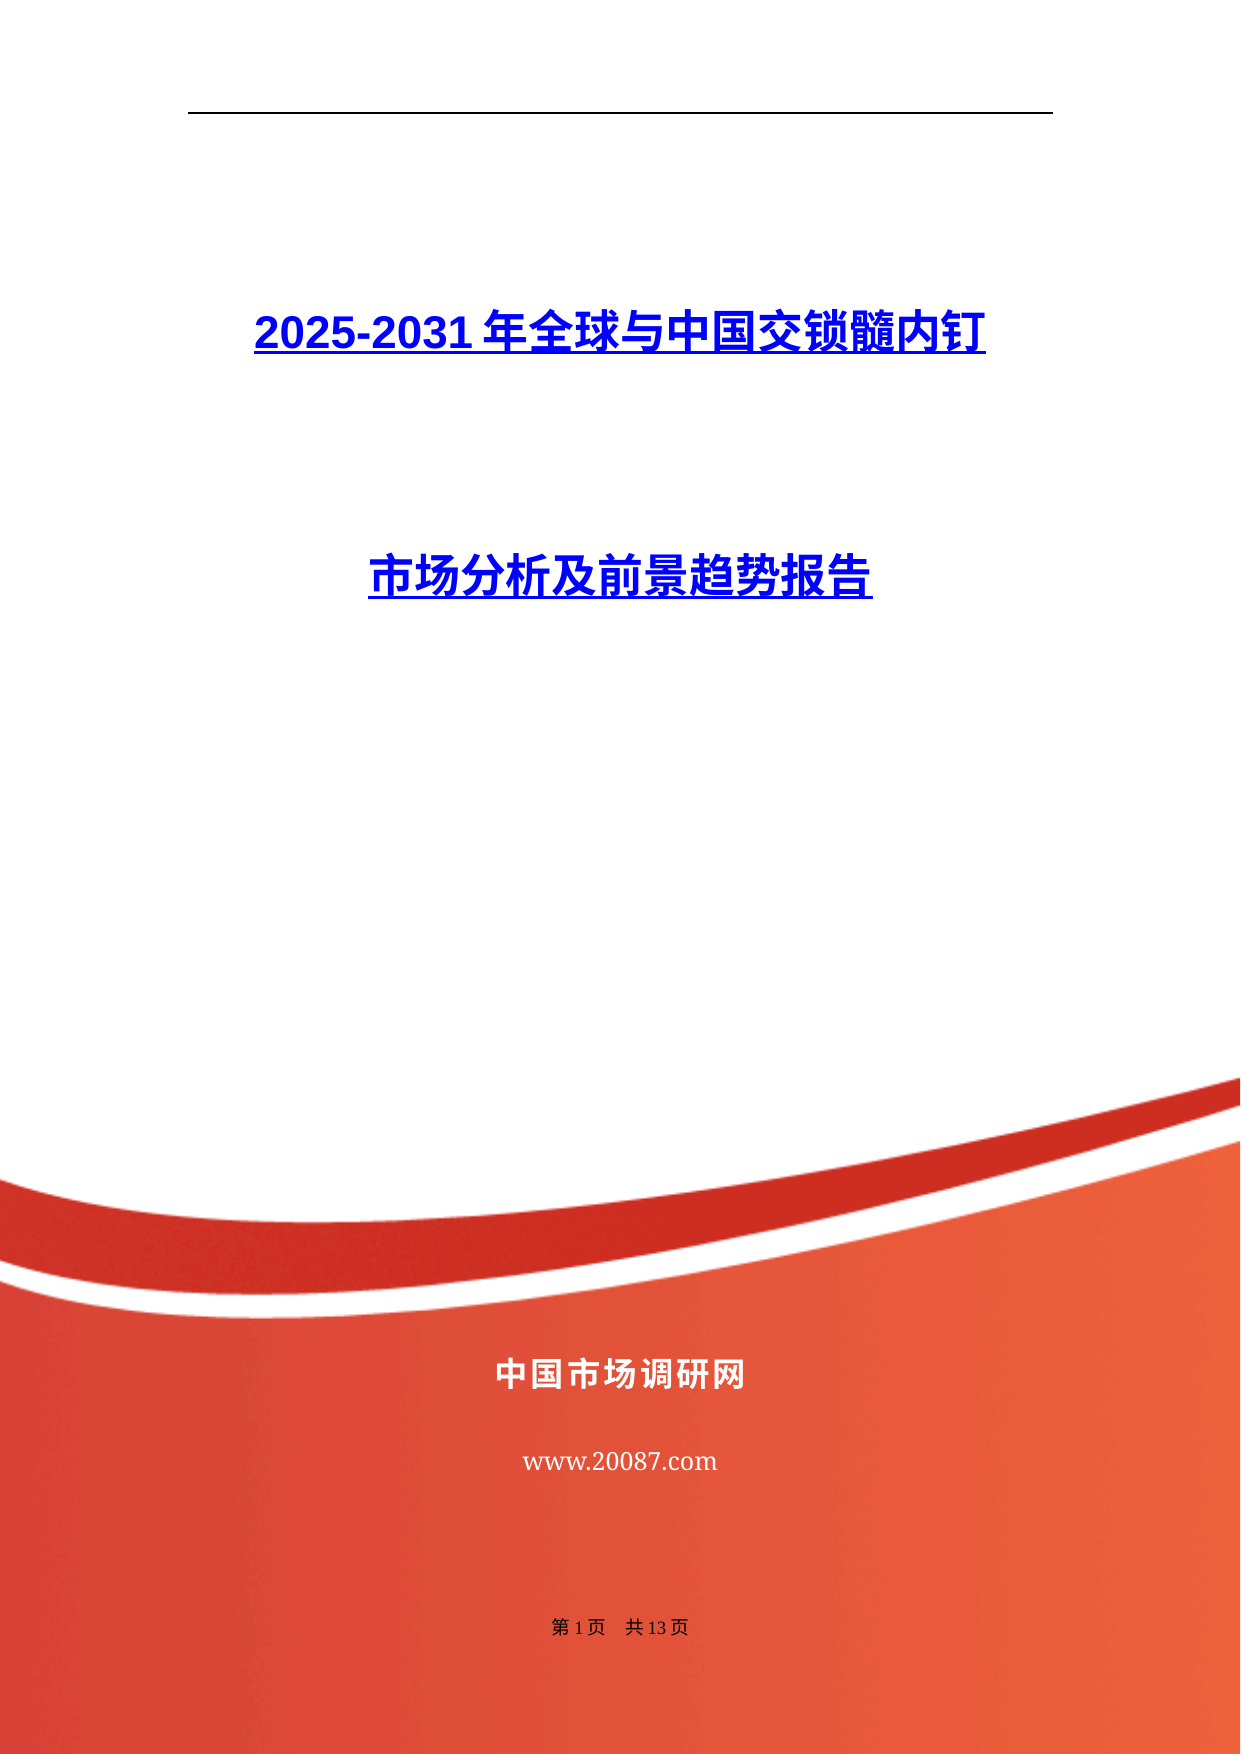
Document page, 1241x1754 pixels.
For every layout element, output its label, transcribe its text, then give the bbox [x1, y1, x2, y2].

text www.20087.com [187, 1428, 1053, 1493]
subtitle 中国市场调研网 [187, 1339, 1053, 1404]
table_header 2025-2031年全球与中国交锁髓内钉市场分析及前景趋势报告 [188, 207, 1053, 773]
picture [0, 1006, 1241, 1754]
